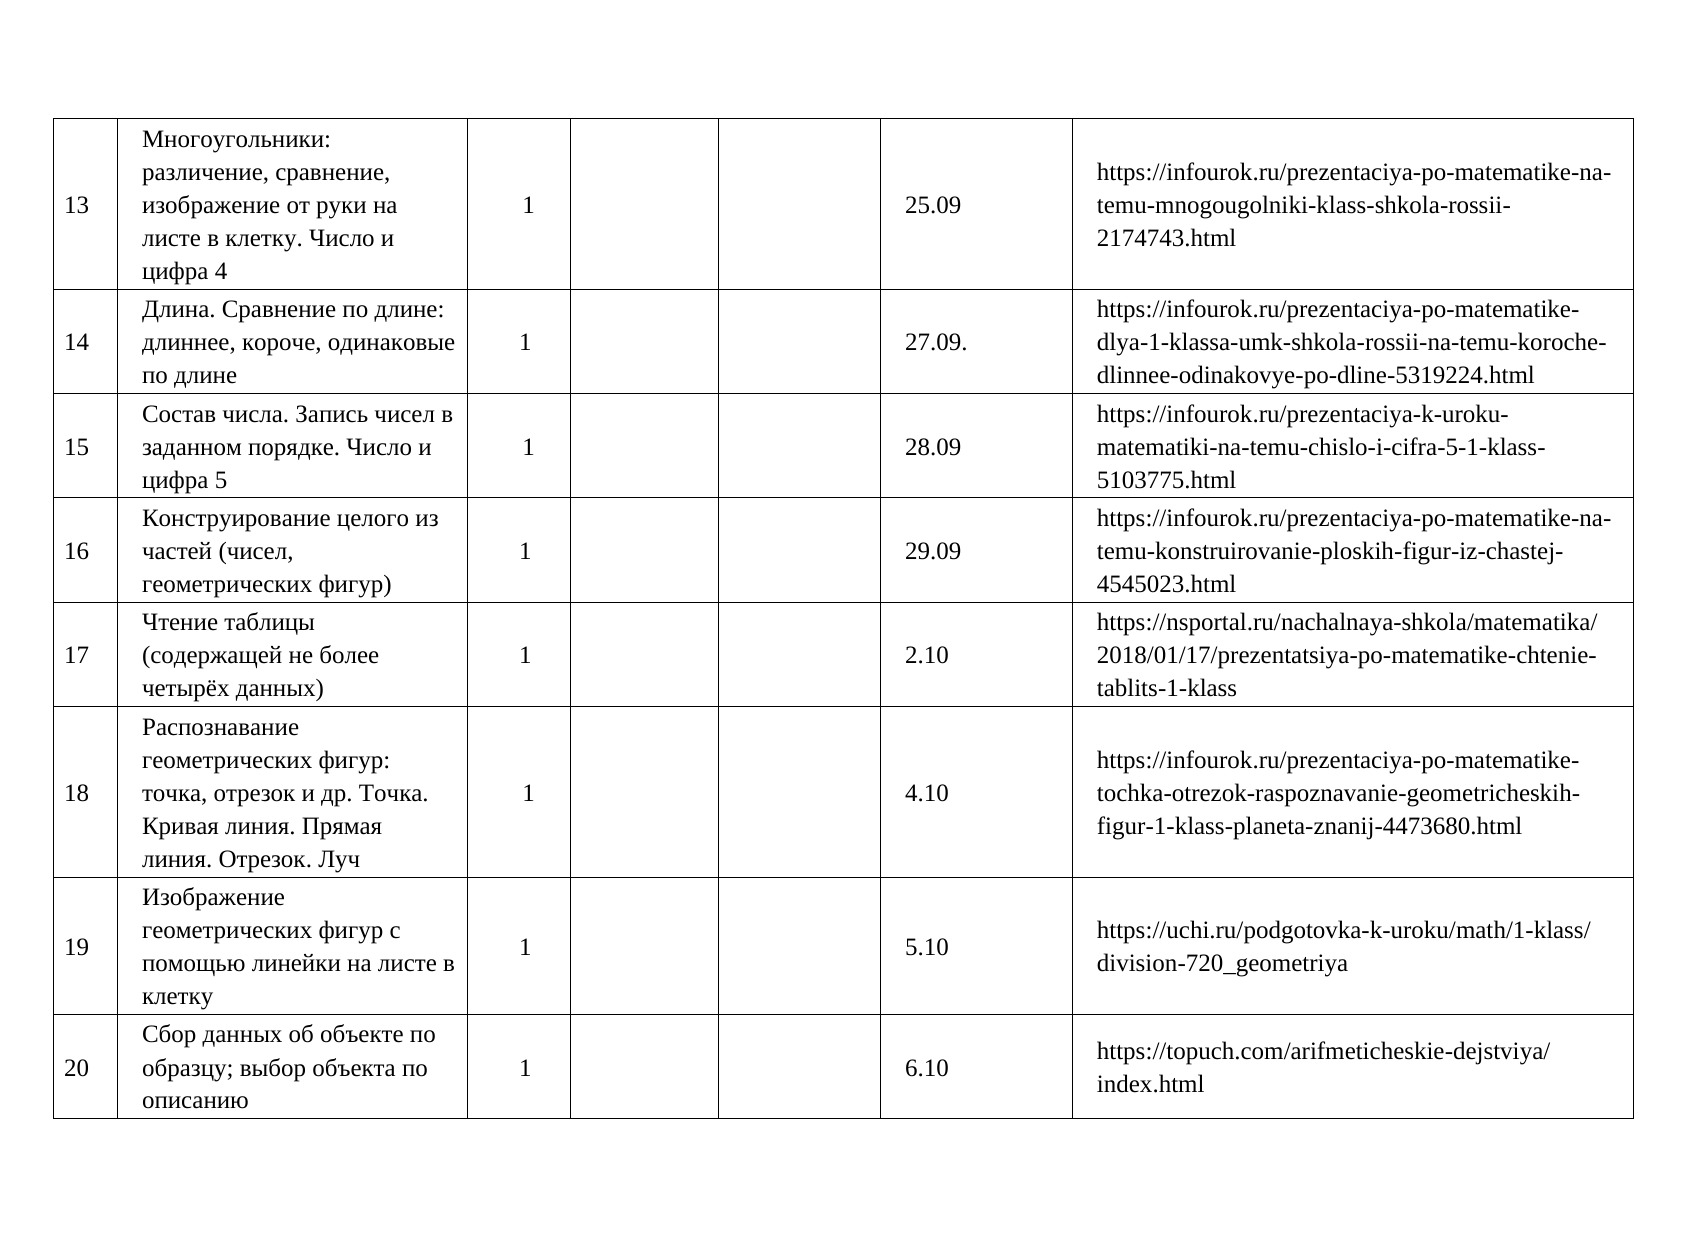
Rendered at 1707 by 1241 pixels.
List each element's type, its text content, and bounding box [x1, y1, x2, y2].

table_cell 17 [54, 603, 117, 706]
table_cell 1 [468, 119, 570, 288]
table_cell 19 [54, 878, 117, 1014]
table_cell https://infourok.ru/prezentaciya-po-matematike-tochka-otrezok-raspoznavanie-geometricheskih-figur-1-klass-planeta-znanij-4473680.html [1073, 707, 1633, 876]
table_cell 1 [468, 707, 570, 876]
table_cell 28.09 [881, 394, 1072, 497]
table_cell 6.10 [881, 1015, 1072, 1118]
table_cell [571, 498, 718, 602]
table_cell [571, 878, 718, 1014]
table_cell 1 [468, 878, 570, 1014]
table_cell [571, 119, 718, 288]
table_cell [571, 707, 718, 876]
table_cell [719, 498, 880, 602]
table_cell 29.09 [881, 498, 1072, 602]
table_cell [719, 1015, 880, 1118]
table_cell [719, 603, 880, 706]
table_cell 1 [468, 498, 570, 602]
table_cell [571, 394, 718, 497]
table_cell [571, 1015, 718, 1118]
table_cell [719, 394, 880, 497]
table_cell 4.10 [881, 707, 1072, 876]
table_cell Чтение таблицы (содержащей не более четырёх данных) [118, 603, 467, 706]
table_cell Распознавание геометрических фигур: точка, отрезок и др. Точка. Кривая линия. Прямая линия. Отрезок. Луч [118, 707, 467, 876]
table_cell https://nsportal.ru/nachalnaya-shkola/matematika/2018/01/17/prezentatsiya-po-matematike-chtenie-tablits-1-klass [1073, 603, 1633, 706]
table_cell 1 [468, 603, 570, 706]
table_cell https://uchi.ru/podgotovka-k-uroku/math/1-klass/division-720_geometriya [1073, 878, 1633, 1014]
table_cell 2.10 [881, 603, 1072, 706]
table_cell 1 [468, 394, 570, 497]
table_cell [571, 290, 718, 393]
table_cell [719, 707, 880, 876]
table_cell https://topuch.com/arifmeticheskie-dejstviya/index.html [1073, 1015, 1633, 1118]
table_cell 25.09 [881, 119, 1072, 288]
table_cell Состав числа. Запись чисел в заданном порядке. Число и цифра 5 [118, 394, 467, 497]
table_cell 5.10 [881, 878, 1072, 1014]
table_cell 27.09. [881, 290, 1072, 393]
table_cell Изображение геометрических фигур с помощью линейки на листе в клетку [118, 878, 467, 1014]
table_cell 15 [54, 394, 117, 497]
table_cell 20 [54, 1015, 117, 1118]
table_cell https://infourok.ru/prezentaciya-po-matematike-dlya-1-klassa-umk-shkola-rossii-na-temu-koroche-dlinnee-odinakovye-po-dline-5319224.html [1073, 290, 1633, 393]
table_cell https://infourok.ru/prezentaciya-po-matematike-na-temu-mnogougolniki-klass-shkola-rossii-2174743.html [1073, 119, 1633, 288]
table_cell Конструирование целого из частей (чисел, геометрических фигур) [118, 498, 467, 602]
table_cell https://infourok.ru/prezentaciya-k-uroku-matematiki-na-temu-chislo-i-cifra-5-1-klass-5103775.html [1073, 394, 1633, 497]
table_cell Многоугольники: различение, сравнение, изображение от руки на листе в клетку. Число и цифра 4 [118, 119, 467, 288]
table_cell 13 [54, 119, 117, 288]
table_cell [719, 119, 880, 288]
table_cell 14 [54, 290, 117, 393]
table_cell 18 [54, 707, 117, 876]
table_cell 1 [468, 1015, 570, 1118]
table_cell 16 [54, 498, 117, 602]
table_cell 1 [468, 290, 570, 393]
table_cell [719, 878, 880, 1014]
table_cell Сбор данных об объекте по образцу; выбор объекта по описанию [118, 1015, 467, 1118]
table_cell [719, 290, 880, 393]
table_cell [571, 603, 718, 706]
table_cell Длина. Сравнение по длине: длиннее, короче, одинаковые по длине [118, 290, 467, 393]
table_cell https://infourok.ru/prezentaciya-po-matematike-na-temu-konstruirovanie-ploskih-figur-iz-chastej-4545023.html [1073, 498, 1633, 602]
